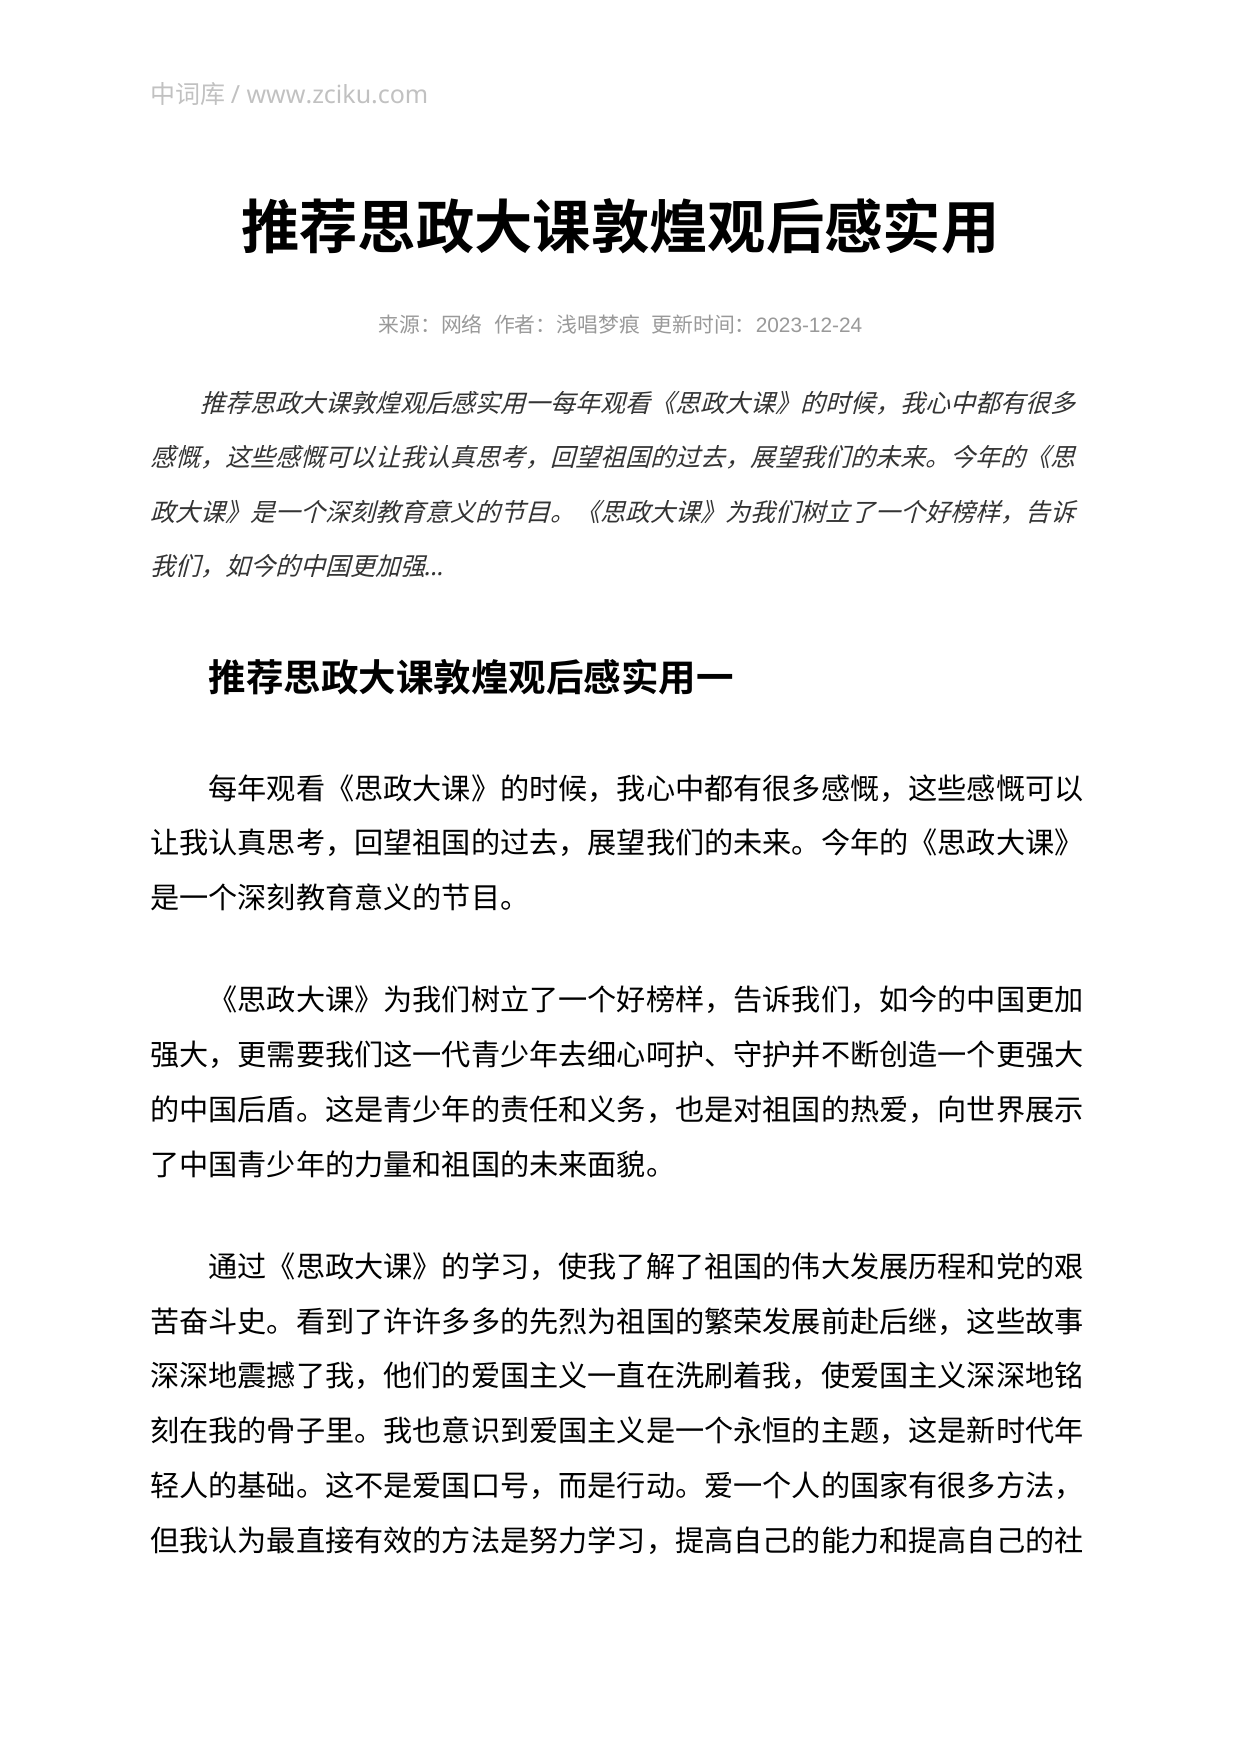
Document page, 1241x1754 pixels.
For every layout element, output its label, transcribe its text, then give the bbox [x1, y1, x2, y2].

subtitle 推荐思政大课敦煌观后感实用 [150, 181, 1090, 266]
text 推荐思政大课敦煌观后感实用一每年观看《思政大课》的时候，我心中都有很多感慨，这些感慨可以让我认真思考，回望祖国的过去，展望我们的未来。今年的《思政大课》是一个深刻教育意义的节目。《思政大课》为我们树立了一个好榜样，告诉我们，如今的中国更加强... [150, 383, 1090, 583]
text 来源：网络 作者：浅唱梦痕 更新时间：2023-12-24 [150, 313, 1090, 337]
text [150, 1243, 1090, 1560]
text 推荐思政大课敦煌观后感实用一 [150, 648, 1090, 702]
text 每年观看《思政大课》的时候，我心中都有很多感慨，这些感慨可以让我认真思考，回望祖国的过去，展望我们的未来。今年的《思政大课》是一个深刻教育意义的节目。 [150, 765, 1090, 917]
text 《思政大课》为我们树立了一个好榜样，告诉我们，如今的中国更加强大，更需要我们这一代青少年去细心呵护、守护并不断创造一个更强大的中国后盾。这是青少年的责任和义务，也是对祖国的热爱，向世界展示了中国青少年的力量和祖国的未来面貌。 [150, 977, 1090, 1184]
